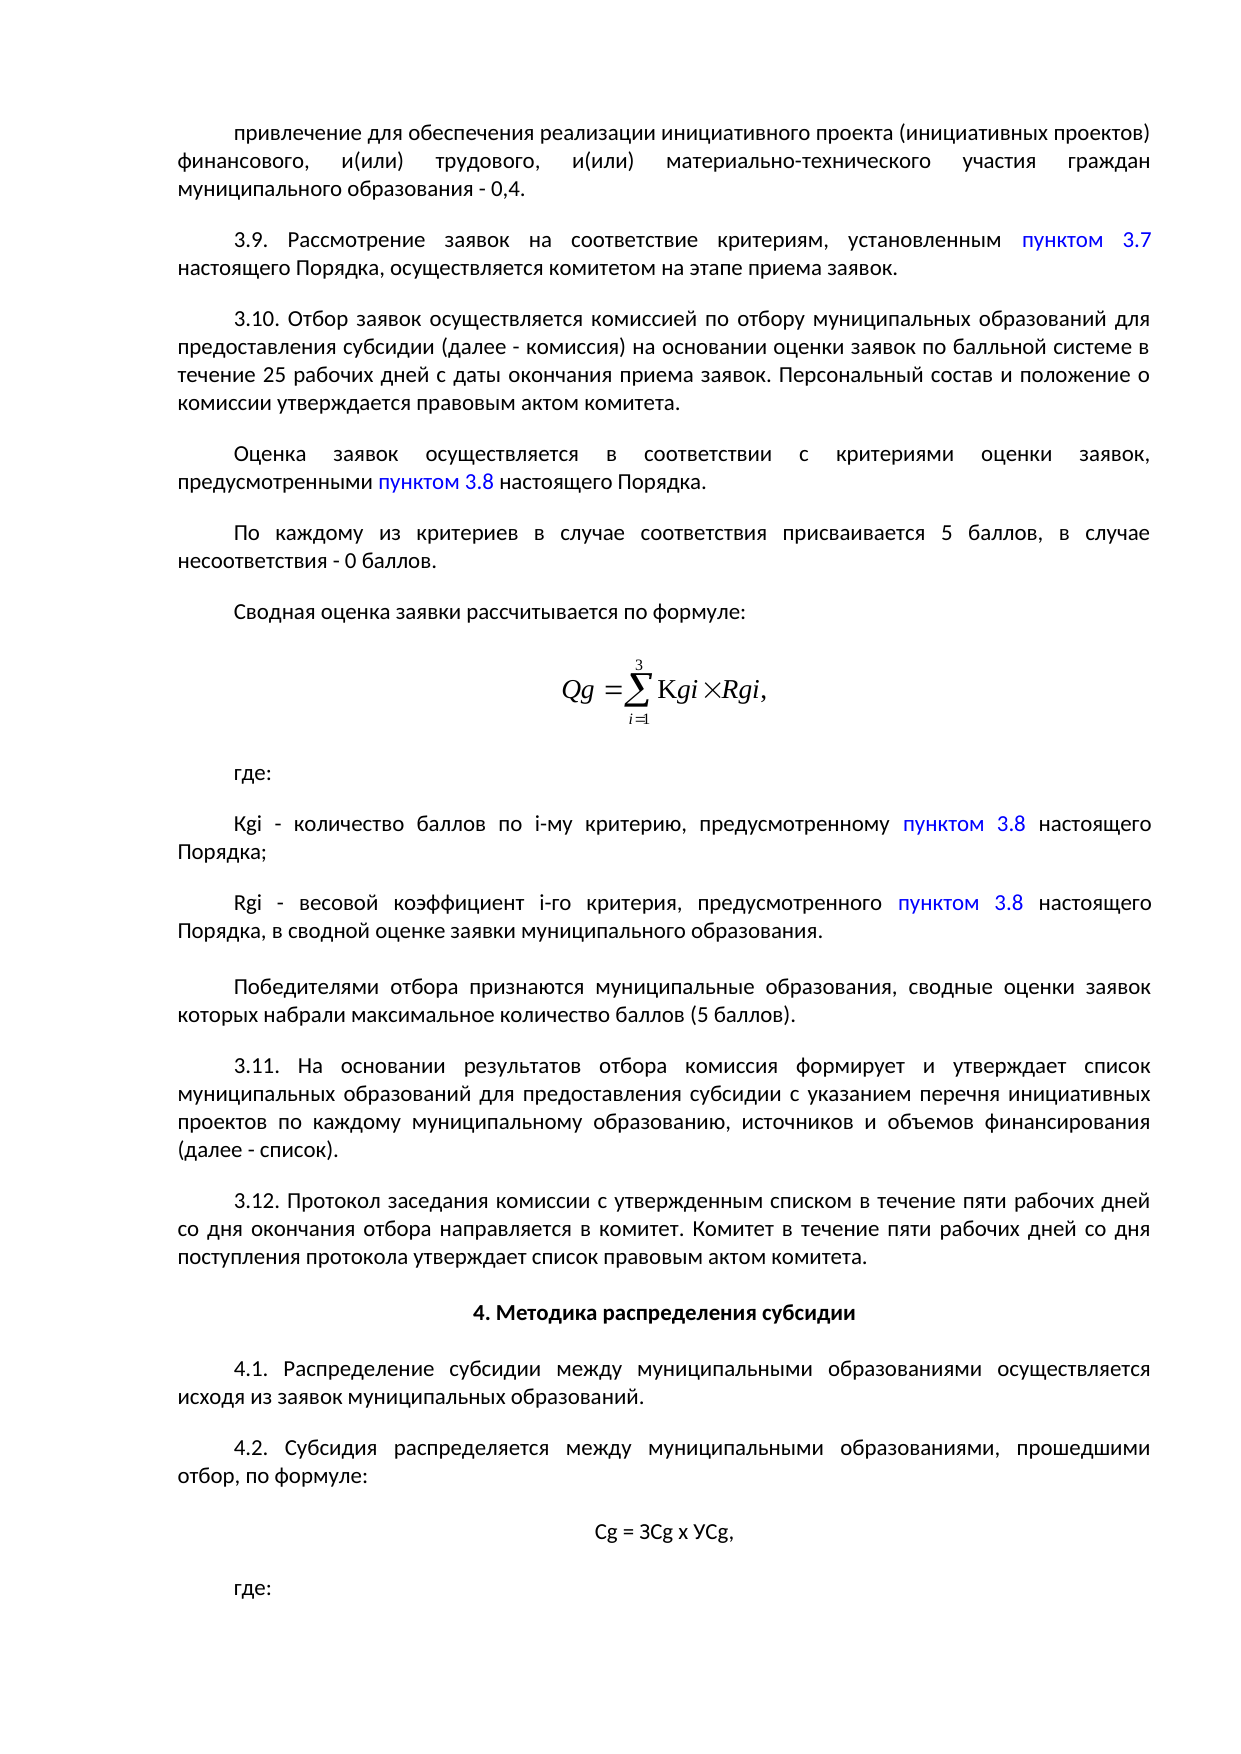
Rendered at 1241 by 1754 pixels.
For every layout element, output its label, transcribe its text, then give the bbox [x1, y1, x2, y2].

text 3.12. Протокол заседания комиссии с утвержденным списком в течение пяти рабочих дней со дня окончания отбора направляется в комитет. Комитет в течение пяти рабочих дней со дня поступления протокола утверждает список правовым актом комитета. [177, 1186, 1152, 1270]
text где: [177, 758, 1152, 786]
text 4.1. Распределение субсидии между муниципальными образованиями осуществляется исходя из заявок муниципальных образований. [177, 1354, 1152, 1411]
text Сg = ЗСg x УСg, [177, 1517, 1152, 1546]
text 3.11. На основании результатов отбора комиссия формирует и утверждает список муниципальных образований для предоставления субсидии с указанием перечня инициативных проектов по каждому муниципальному образованию, источников и объемов финансирования (далее - список). [177, 1051, 1152, 1163]
text где: [177, 1573, 1152, 1602]
text Rgi - весовой коэффициент i-го критерия, предусмотренного пунктом 3.8 настоящего Порядка, в сводной оценке заявки муниципального образования. [177, 888, 1152, 944]
text Победителями отбора признаются муниципальные образования, сводные оценки заявок которых набрали максимальное количество баллов (5 баллов). [177, 972, 1152, 1028]
text По каждому из критериев в случае соответствия присваивается 5 баллов, в случае несоответствия - 0 баллов. [177, 518, 1152, 574]
text 3.9. Рассмотрение заявок на соответствие критериям, установленным пунктом 3.7 настоящего Порядка, осуществляется комитетом на этапе приема заявок. [177, 225, 1152, 281]
text 4.2. Субсидия распределяется между муниципальными образованиями, прошедшими отбор, по формуле: [177, 1433, 1152, 1489]
text 3.10. Отбор заявок осуществляется комиссией по отбору муниципальных образований для предоставления субсидии (далее - комиссия) на основании оценки заявок по балльной системе в течение 25 рабочих дней с даты окончания приема заявок. Персональный состав и положение о комиссии утверждается правовым актом комитета. [177, 304, 1152, 416]
text Оценка заявок осуществляется в соответствии с критериями оценки заявок, предусмотренными пунктом 3.8 настоящего Порядка. [177, 439, 1152, 495]
text Кgi - количество баллов по i-му критерию, предусмотренному пунктом 3.8 настоящего Порядка; [177, 809, 1152, 865]
title 4. Методика распределения субсидии [177, 1298, 1152, 1326]
text Сводная оценка заявки рассчитывается по формуле: [177, 597, 1152, 625]
text привлечение для обеспечения реализации инициативного проекта (инициативных проектов) финансового, и(или) трудового, и(или) материально-технического участия граждан муниципального образования - 0,4. [177, 118, 1152, 202]
